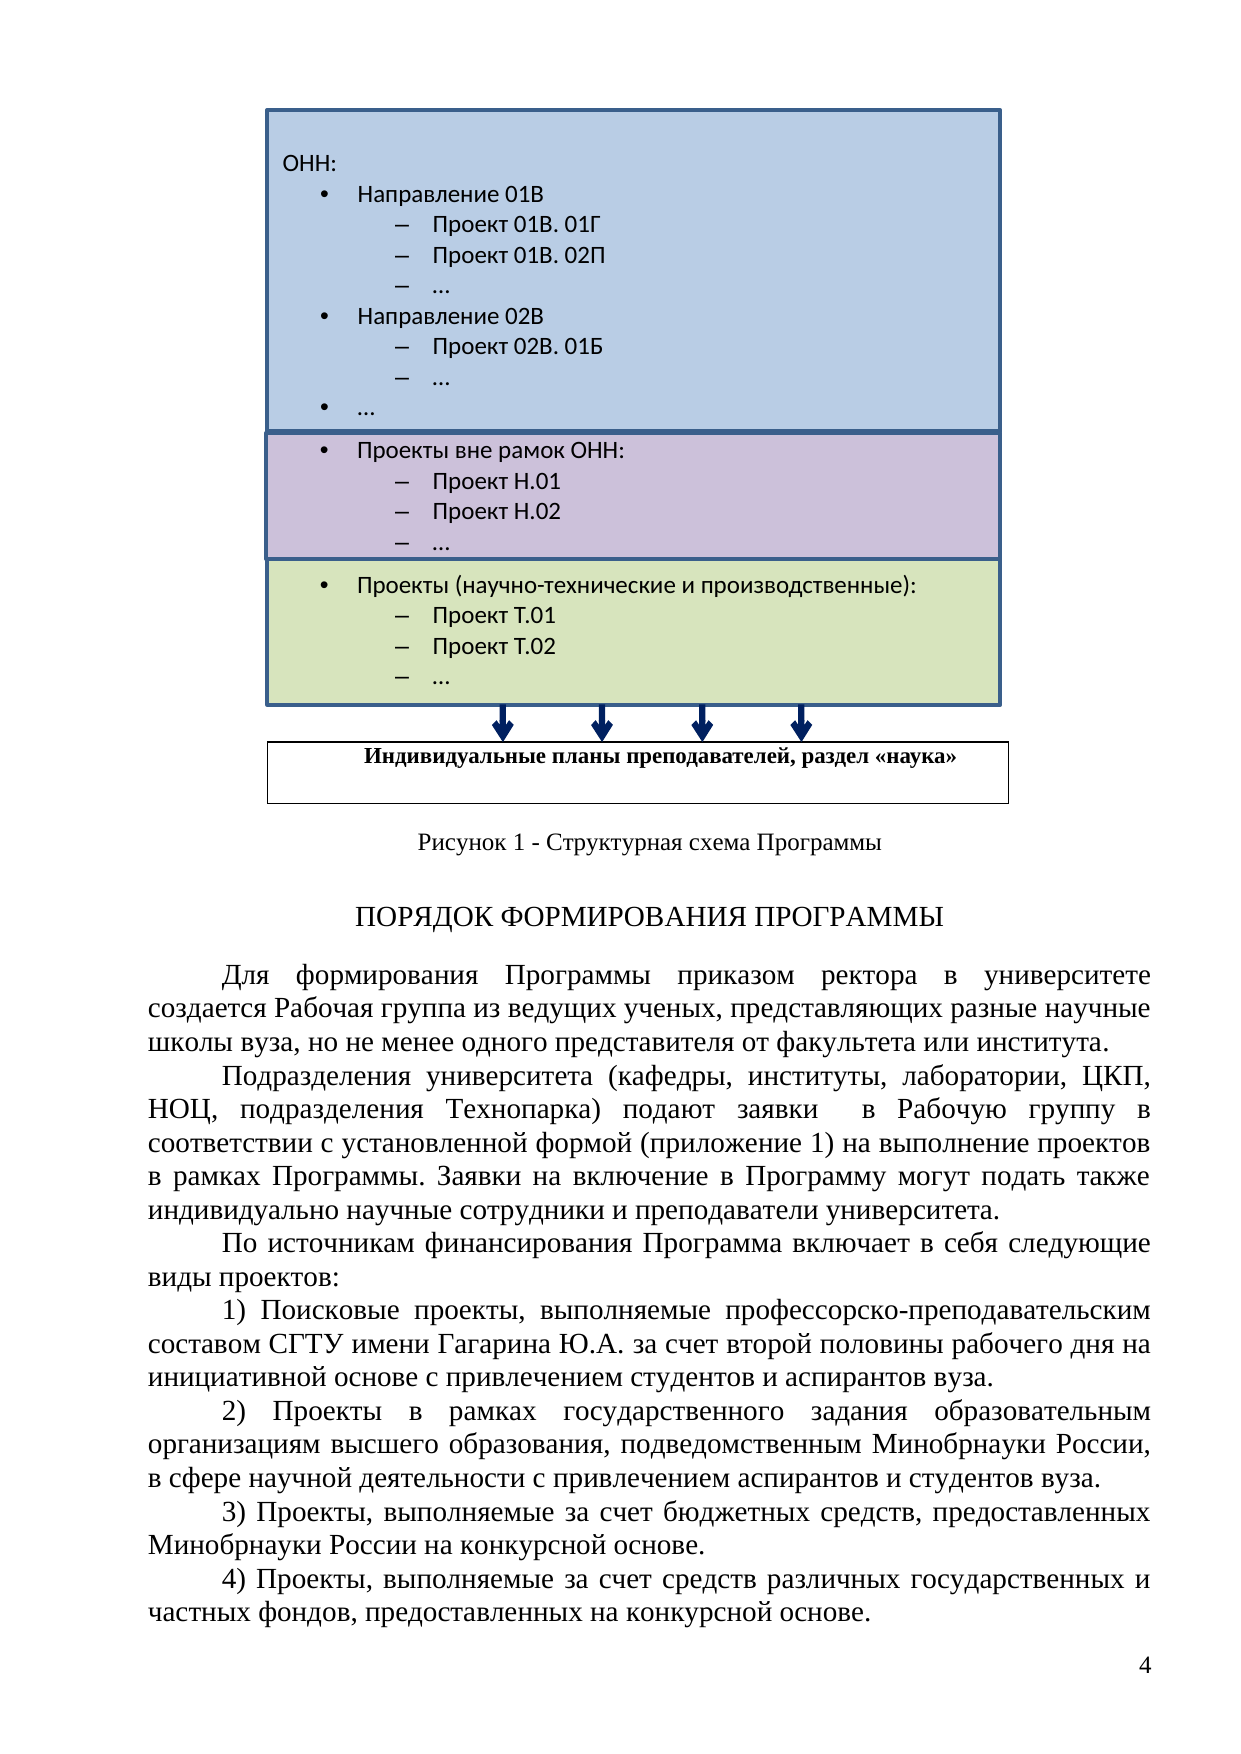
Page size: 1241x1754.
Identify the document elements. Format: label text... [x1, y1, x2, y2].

text По источникам финансирования Программа включает в себя следующие виды проектов: [148, 1225, 1152, 1292]
text Для формирования Программы приказом ректора в университете создается Рабочая группа из ведущих ученых, представляющих разные научные школы вуза, но не менее одного представителя от факультета или института. [148, 957, 1152, 1058]
text Рисунок 1 - Структурная схема Программы [148, 827, 1152, 855]
text 1) Поисковые проекты, выполняемые профессорско-преподавательским составом СГТУ имени Гагарина Ю.А. за счет второй половины рабочего дня на инициативной основе с привлечением студентов и аспирантов вуза. [148, 1292, 1152, 1393]
text 2) Проекты в рамках государственного задания образовательным организациям высшего образования, подведомственным Минобрнауки России, в сфере научной деятельности с привлечением аспирантов и студентов вуза. [148, 1393, 1152, 1494]
text 4) Проекты, выполняемые за счет средств различных государственных и частных фондов, предоставленных на конкурсной основе. [148, 1561, 1152, 1628]
text ПОРЯДОК ФОРМИРОВАНИЯ ПРОГРАММЫ [148, 899, 1152, 933]
text 3) Проекты, выполняемые за счет бюджетных средств, предоставленных Минобрнауки России на конкурсной основе. [148, 1494, 1152, 1561]
text Подразделения университета (кафедры, институты, лаборатории, ЦКП, НОЦ, подразделения Технопарка) подают заявки в Рабочую группу в соответствии с установленной формой (приложение 1) на выполнение проектов в рамках Программы. Заявки на включение в Программу могут подать также индивидуально научные сотрудники и преподаватели университета. [148, 1058, 1152, 1225]
